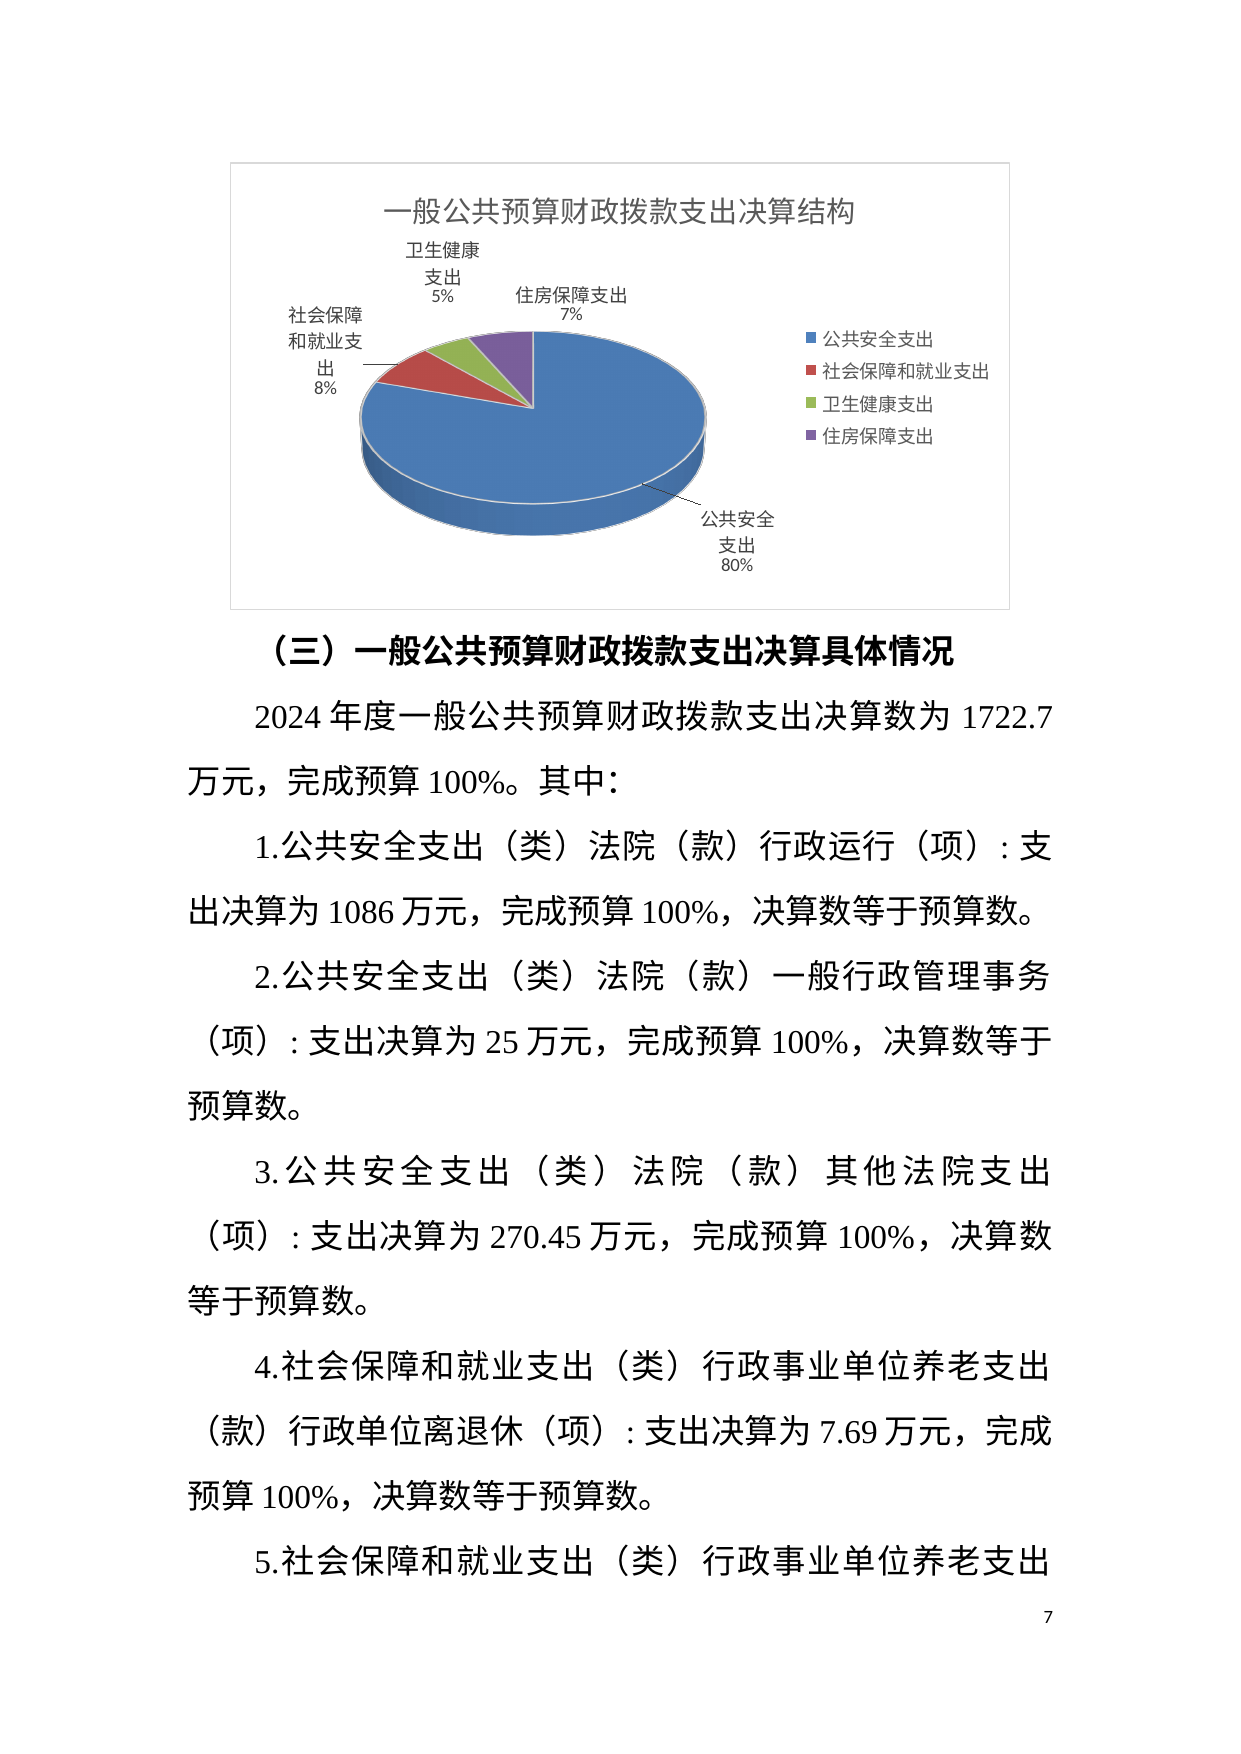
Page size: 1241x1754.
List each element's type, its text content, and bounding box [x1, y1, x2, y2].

text 3.公共安全支出（类）法院（款）其他法院支出（项）: 支出决算为270.45万元，完成预算100%，决算数等于预算数。 [187, 1137, 1053, 1332]
text 1.公共安全支出（类）法院（款）行政运行（项）: 支出决算为1086万元，完成预算100%，决算数等于预算数。 [187, 812, 1053, 942]
text 4.社会保障和就业支出（类）行政事业单位养老支出（款）行政单位离退休（项）: 支出决算为7.69万元，完成预算100%，决算数等于预算数。 [187, 1332, 1053, 1527]
text 2.公共安全支出（类）法院（款）一般行政管理事务（项）: 支出决算为25万元，完成预算100%，决算数等于预算数。 [187, 942, 1053, 1137]
text 2024年度一般公共预算财政拨款支出决算数为1722.7万元，完成预算100%。其中： [187, 682, 1053, 812]
text （三）一般公共预算财政拨款支出决算具体情况 [187, 617, 1053, 682]
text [187, 1527, 1053, 1592]
